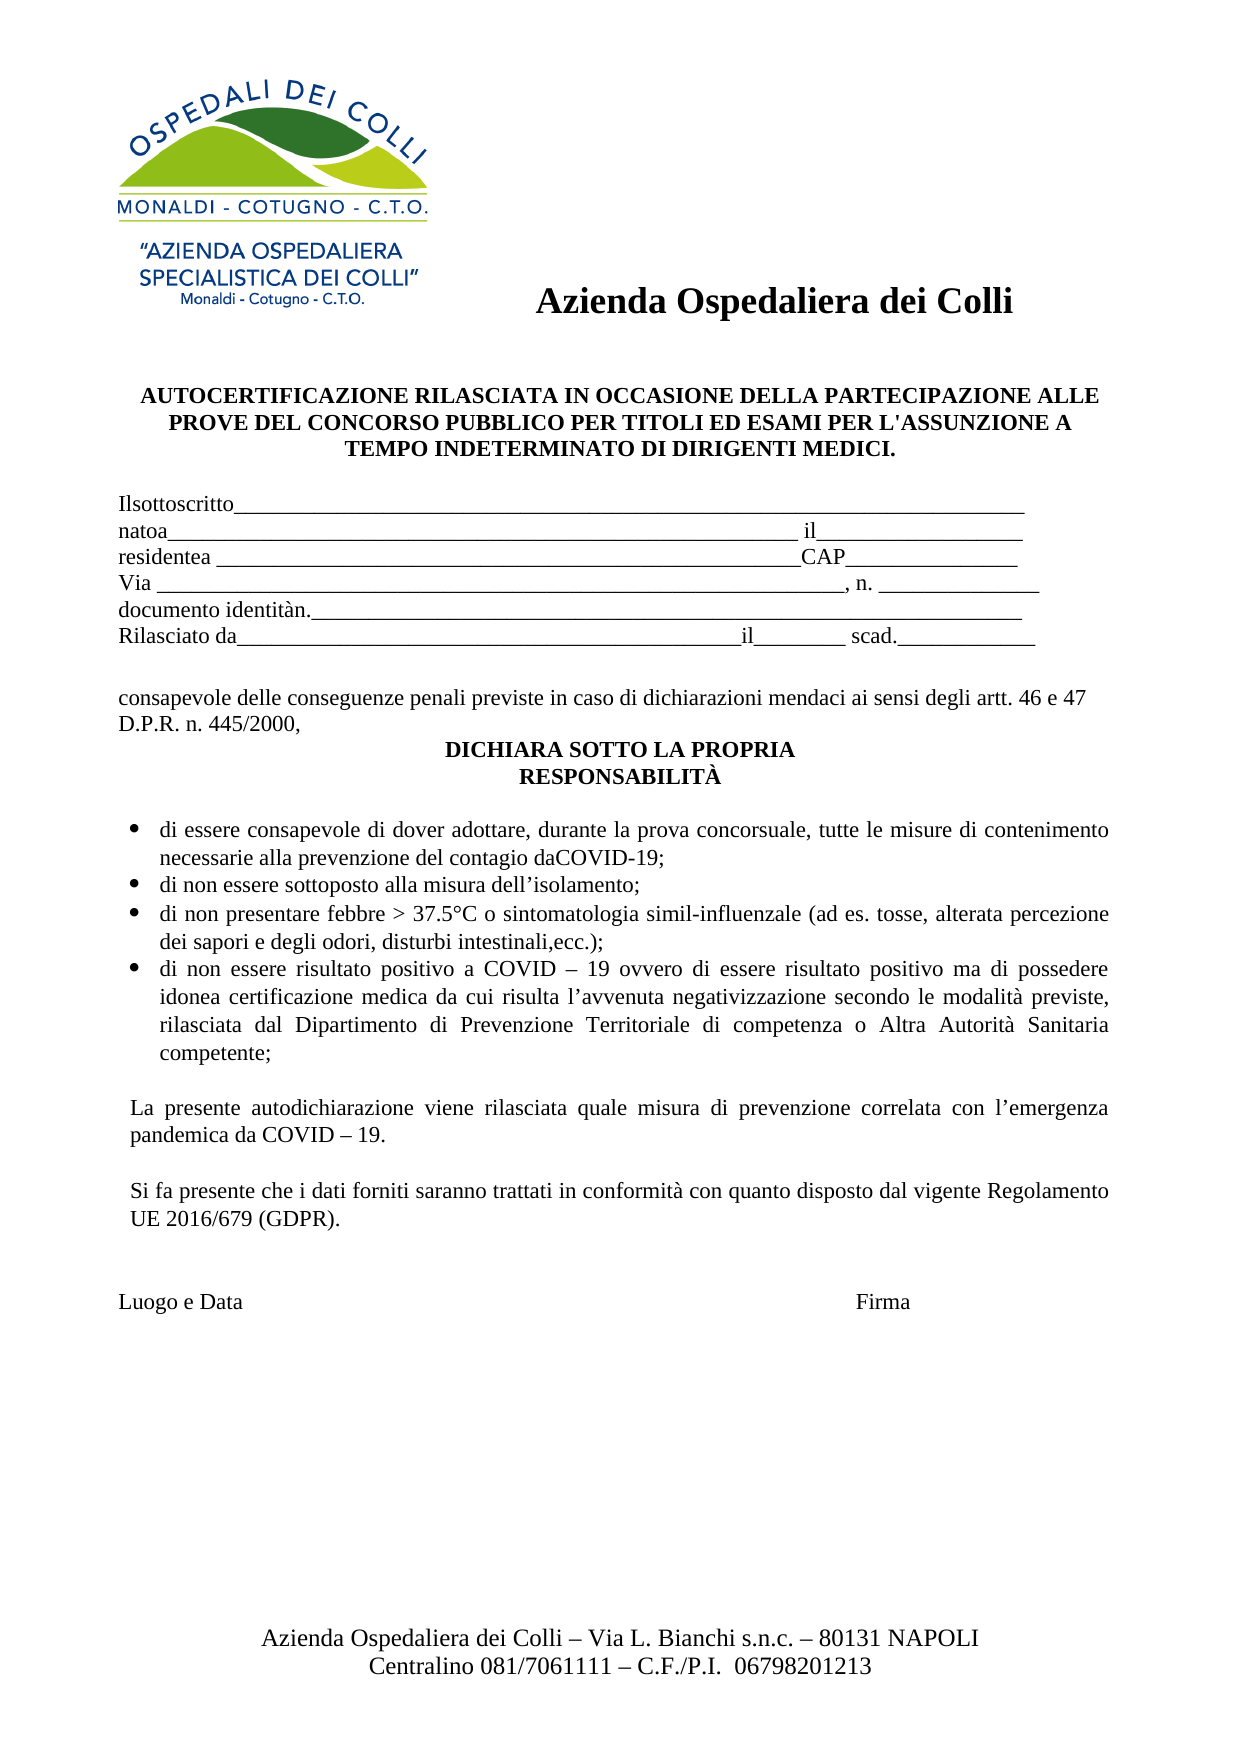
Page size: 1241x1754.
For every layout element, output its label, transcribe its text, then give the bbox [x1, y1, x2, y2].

list di non essere risultato positivo a COVID – 19 ovvero di essere risultato positivo ma di possedere idonea certificazione medica da cui risulta l’avvenuta negativizzazione secondo le modalità previste, rilasciata dal Dipartimento di Prevenzione Territoriale di competenza o Altra Autorità Sanitaria competente; [130, 955, 1111, 1065]
text Ilsottoscritto_____________________________________________________________________ [118, 490, 1122, 517]
list Si fa presente che i dati forniti saranno trattati in conformità con quanto disposto dal vigente Regolamento UE 2016/679 (GDPR). [130, 1177, 1111, 1231]
subtitle DICHIARA SOTTO LA PROPRIA RESPONSABILITÀ [384, 737, 856, 789]
list di non presentare febbre > 37.5°C o sintomatologia simil-influenzale (ad es. tosse, alterata percezione dei sapori e degli odori, disturbi intestinali,ecc.); [130, 900, 1111, 954]
list La presente autodichiarazione viene rilasciata quale misura di prevenzione correlata con l’emergenza pandemica da COVID – 19. [130, 1094, 1111, 1148]
list di non essere sottoposto alla misura dell’isolamento; [130, 871, 1111, 898]
text residentea ___________________________________________________CAP_______________ [118, 543, 1122, 569]
text Rilasciato da____________________________________________il________ scad.____________ [118, 622, 1122, 648]
text Luogo e Data Firma [118, 1288, 1122, 1314]
list di essere consapevole di dover adottare, durante la prova concorsuale, tutte le misure di contenimento necessarie alla prevenzione del contagio daCOVID-19; [130, 816, 1111, 870]
text natoa_______________________________________________________ il__________________ [118, 517, 1122, 543]
subtitle AUTOCERTIFICAZIONE RILASCIATA IN OCCASIONE DELLA PARTECIPAZIONE ALLE PROVE DEL concorso pubblico per titoli ed esami per l'assunzione a tempo INDETERMINATO DI DIRIGENTI Medici. [131, 382, 1109, 461]
text Via ____________________________________________________________, n. ______________ documento identitàn.______________________________________________________________ [118, 569, 1122, 622]
text consapevole delle conseguenze penali previste in caso di dichiarazioni mendaci ai sensi degli artt. 46 e 47 D.P.R. n. 445/2000, [118, 684, 1122, 737]
picture [118, 73, 428, 314]
